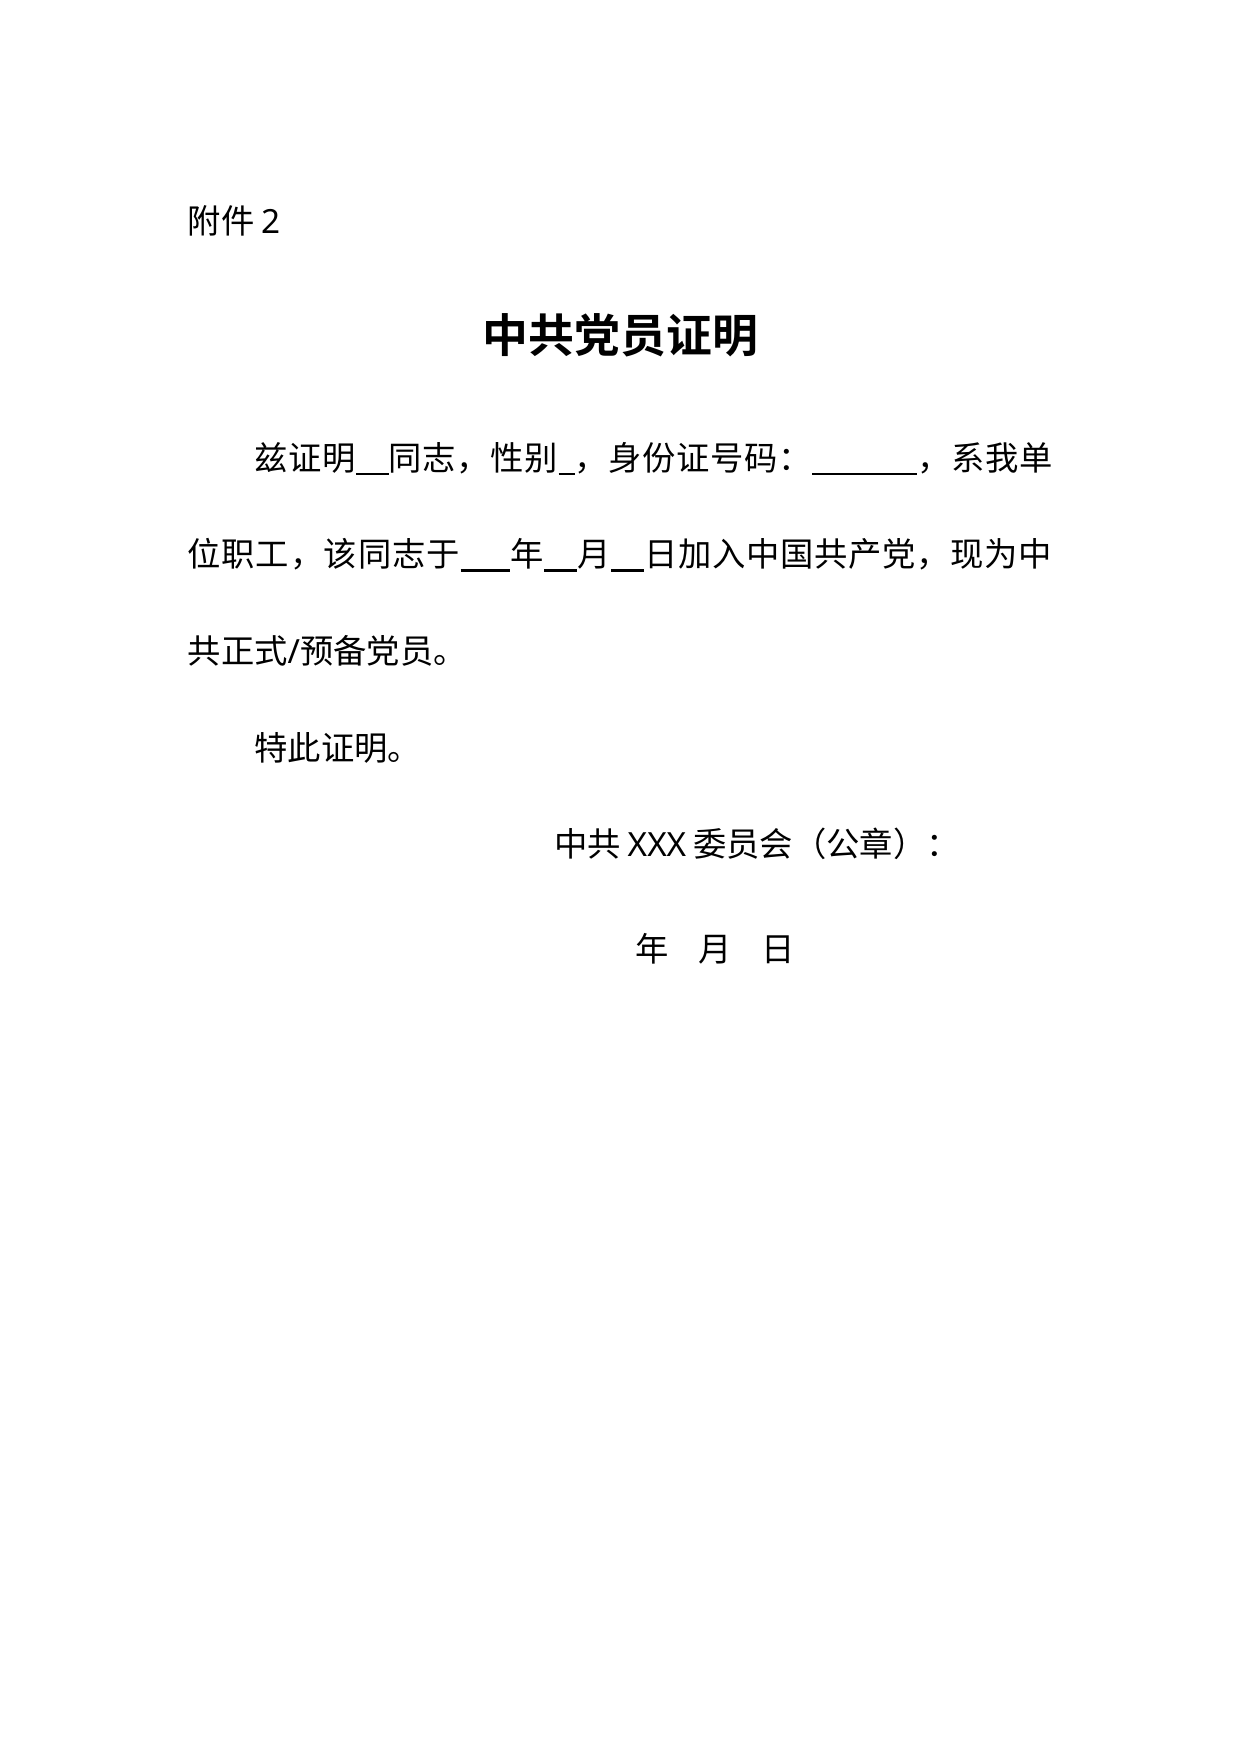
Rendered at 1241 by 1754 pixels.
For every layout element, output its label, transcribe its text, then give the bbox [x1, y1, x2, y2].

text 兹证明 同志，性别 ，身份证号码： ，系我单位职工，该同志于 年 月 日加入中国共产党，现为中共正式/预备党员。 [187, 432, 1053, 673]
text 中共党员证明 [187, 299, 1053, 366]
text 特此证明。 [187, 721, 1053, 769]
text 附件2 [187, 194, 1053, 243]
text 中共XXX委员会（公章）： [187, 818, 1053, 866]
text 年 月 日 [187, 915, 1053, 980]
